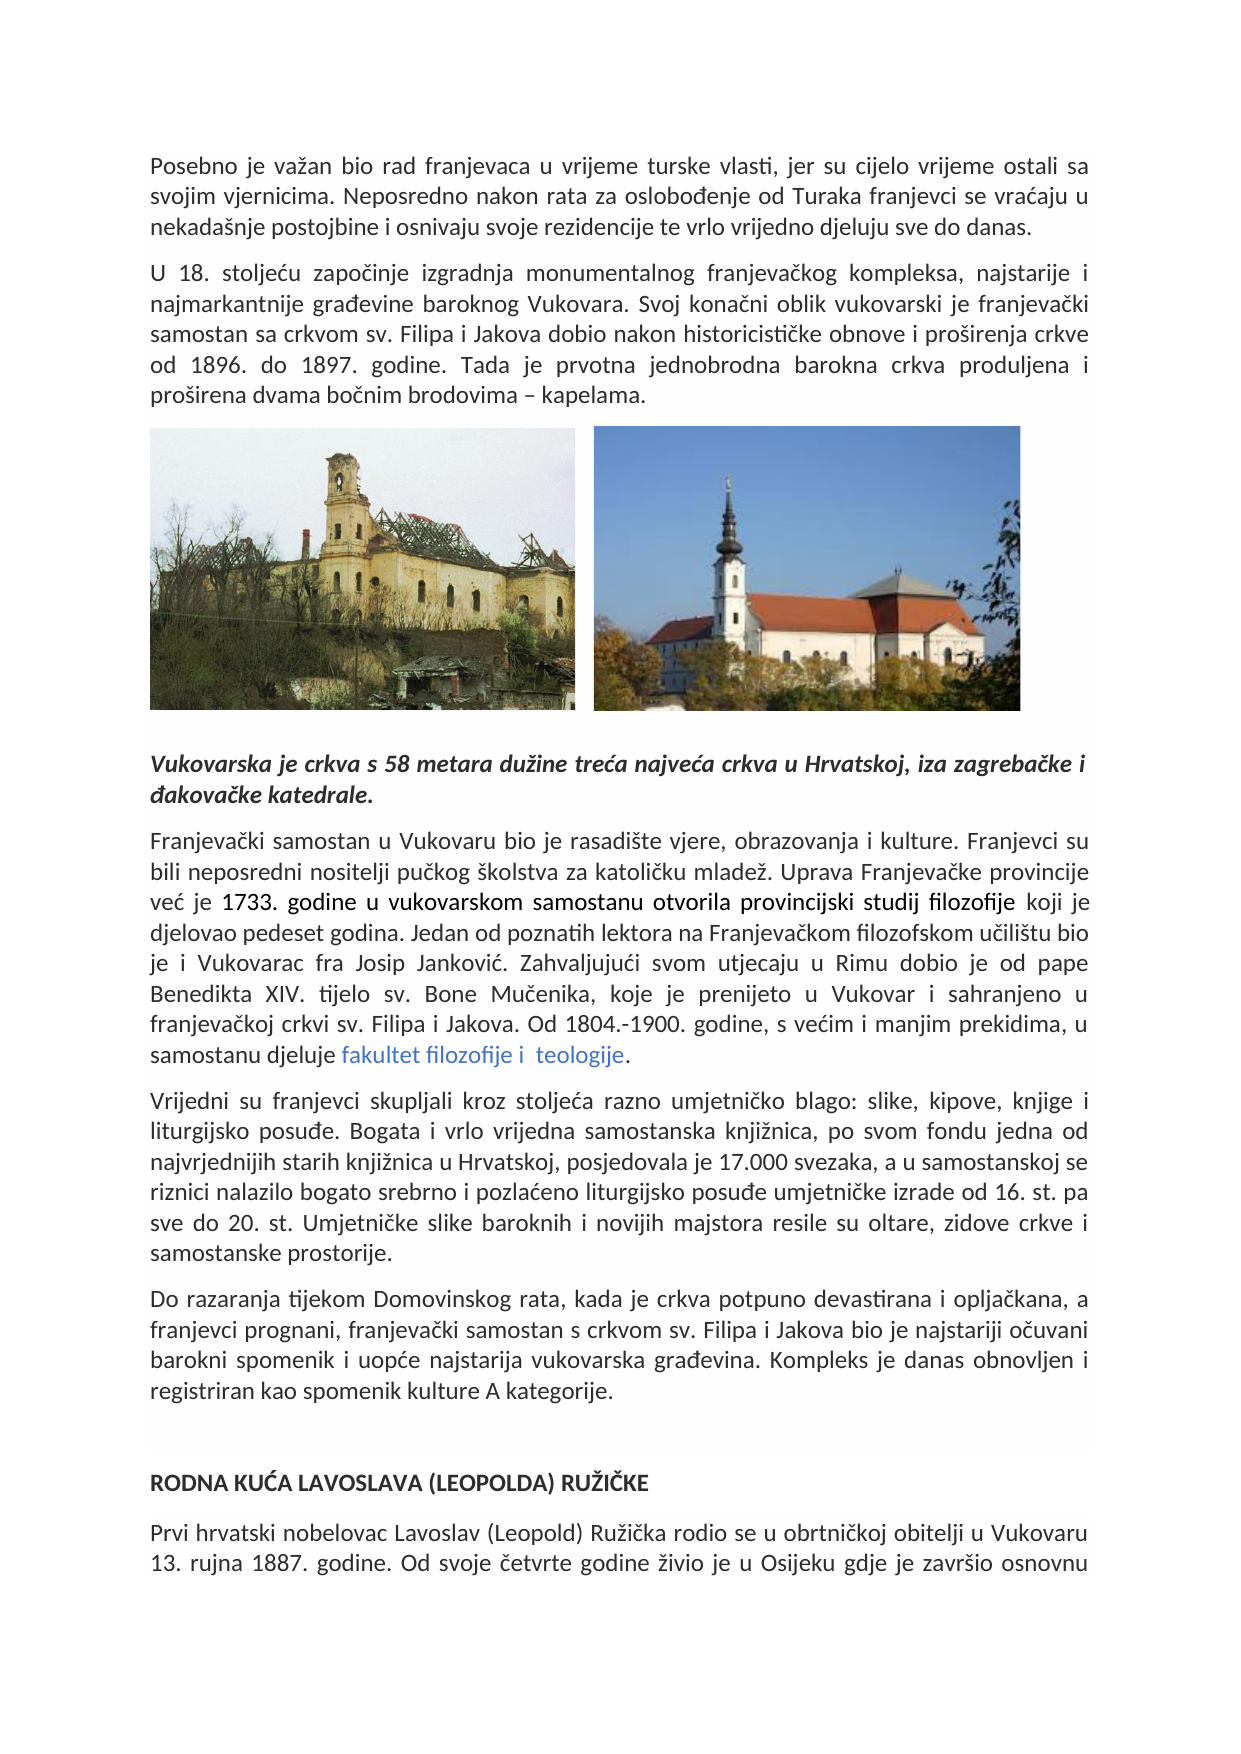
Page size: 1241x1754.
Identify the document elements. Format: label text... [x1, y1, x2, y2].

picture [150, 428, 575, 710]
text U 18. stoljeću započinje izgradnja monumentalnog franjevačkog kompleksa, najstarije i najmarkantnije građevine baroknog Vukovara. Svoj konačni oblik vukovarski je franjevački samostan sa crkvom sv. Filipa i Jakova dobio nakon historicističke obnove i proširenja crkve od 1896. do 1897. godine. Tada je prvotna jednobrodna barokna crkva produljena i proširena dvama bočnim brodovima – kapelama. [150, 257, 1090, 410]
text Franjevački samostan u Vukovaru bio je rasadište vjere, obrazovanja i kulture. Franjevci su bili neposredni nositelji pučkog školstva za katoličku mladež. Uprava Franjevačke provincije već je 1733. godine u vukovarskom samostanu otvorila provincijski studij filozofije koji je djelovao pedeset godina. Jedan od poznatih lektora na Franjevačkom filozofskom učilištu bio je i Vukovarac fra Josip Janković. Zahvaljujući svom utjecaju u Rimu dobio je od pape Benedikta XIV. tijelo sv. Bone Mučenika, koje je prenijeto u Vukovar i sahranjeno u franjevačkoj crkvi sv. Filipa i Jakova. Od 1804.-1900. godine, s većim i manjim prekidima, u samostanu djeluje fakultet filozofije i teologije. [150, 825, 1090, 1069]
text RODNA KUĆA LAVOSLAVA (LEOPOLDA) RUŽIČKE [150, 1467, 1090, 1498]
text Posebno je važan bio rad franjevaca u vrijeme turske vlasti, jer su cijelo vrijeme ostali sa svojim vjernicima. Neposredno nakon rata za oslobođenje od Turaka franjevci se vraćaju u nekadašnje postojbine i osnivaju svoje rezidencije te vrlo vrijedno djeluju sve do danas. [150, 150, 1090, 242]
text Do razaranja tijekom Domovinskog rata, kada je crkva potpuno devastirana i opljačkana, a franjevci prognani, franjevački samostan s crkvom sv. Filipa i Jakova bio je najstariji očuvani barokni spomenik i uopće najstarija vukovarska građevina. Kompleks je danas obnovljen i registriran kao spomenik kulture A kategorije. [150, 1284, 1090, 1406]
picture [593, 426, 1021, 711]
text Vrijedni su franjevci skupljali kroz stoljeća razno umjetničko blago: slike, kipove, knjige i liturgijsko posuđe. Bogata i vrlo vrijedna samostanska knjižnica, po svom fondu jedna od najvrjednijih starih knjižnica u Hrvatskoj, posjedovala je 17.000 svezaka, a u samostanskoj se riznici nalazilo bogato srebrno i pozlaćeno liturgijsko posuđe umjetničke izrade od 16. st. pa sve do 20. st. Umjetničke slike baroknih i novijih majstora resile su oltare, zidove crkve i samostanske prostorije. [150, 1085, 1090, 1268]
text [150, 1517, 1090, 1578]
text Vukovarska je crkva s 58 metara dužine treća najveća crkva u Hrvatskoj, iza zagrebačke i đakovačke katedrale. [150, 702, 1090, 809]
